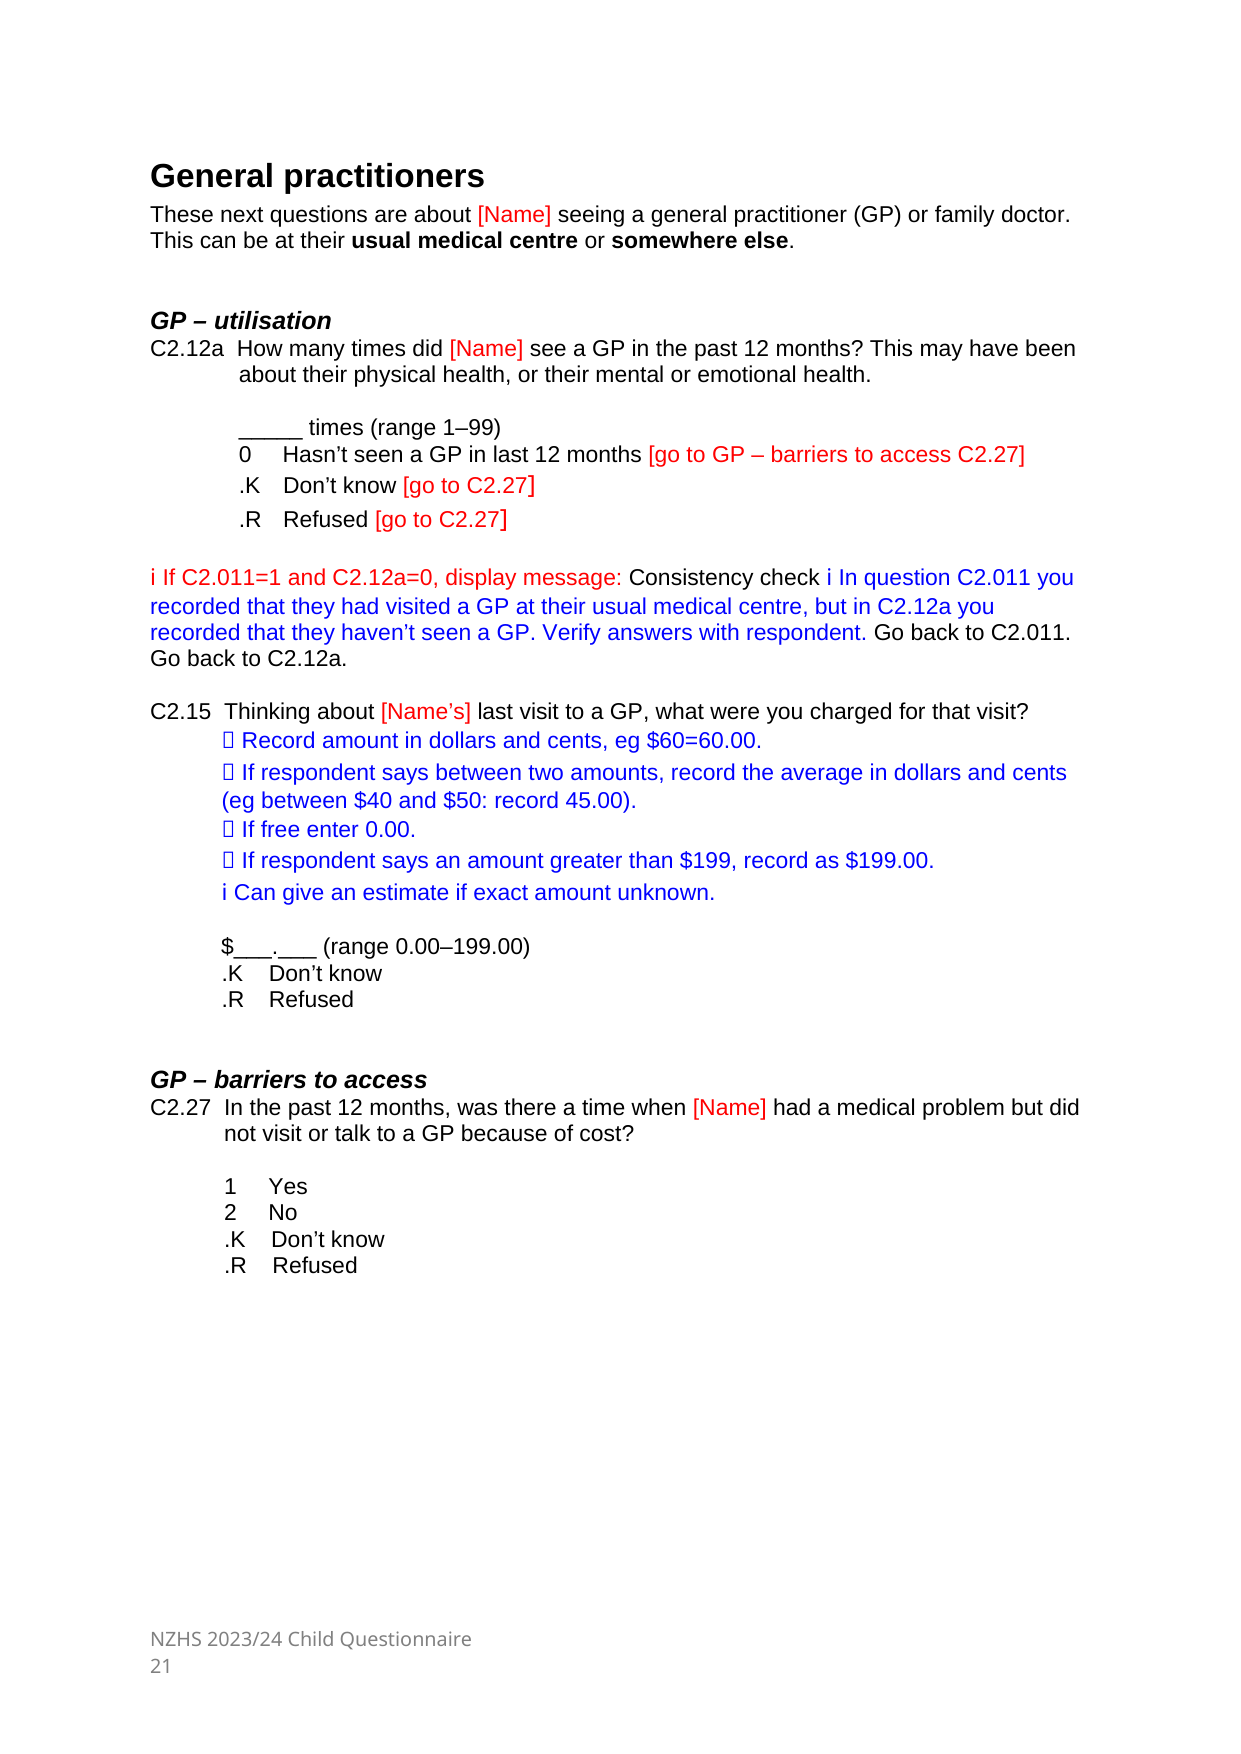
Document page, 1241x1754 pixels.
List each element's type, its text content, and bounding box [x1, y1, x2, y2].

text .K Don’t know [221, 960, 1090, 986]
text .K Don’t know [224, 1226, 1090, 1252]
text .R Refused [224, 1252, 1090, 1278]
text C2.15 Thinking about [Name’s] last visit to a GP, what were you charged for that visit? [150, 698, 1090, 724]
text C2.27 In the past 12 months, was there a time when [Name] had a medical problem but did not visit or talk to a GP because of cost? [150, 1094, 1090, 1147]
text  If respondent says between two amounts, record the average in dollars and cents (eg between $40 and $50: record 45.00). [221, 756, 1090, 813]
text C2.12a How many times did [Name] see a GP in the past 12 months? This may have been about their physical health, or their mental or emotional health. [150, 335, 1090, 388]
text  If respondent says an amount greater than $199, record as $199.00. [221, 844, 1090, 876]
text $___.___ (range 0.00–199.00) [150, 933, 1090, 960]
text GP – barriers to access [150, 1065, 1090, 1094]
text .R Refused [221, 986, 1090, 1012]
text These next questions are about [Name] seeing a general practitioner (GP) or family doctor. This can be at their usual medical centre or somewhere else. [150, 201, 1090, 254]
text .K Don’t know [go to C2.27] [239, 467, 1090, 501]
text  If free enter 0.00. [221, 813, 1090, 844]
text i Can give an estimate if exact amount unknown. [221, 876, 1090, 907]
text i If C2.011=1 and C2.12a=0, display message: Consistency check i In question C2.011 you recorded that they had visited a GP at their usual medical centre, but in C2.12a you recorded that they haven’t seen a GP. Verify answers with respondent. Go back to C2.011. Go back to C2.12a. [150, 561, 1090, 672]
list Hasn’t seen a GP in last 12 months [go to GP – barriers to access C2.27] [239, 441, 1090, 467]
text .R Refused [go to C2.27] [239, 501, 1090, 535]
text  Record amount in dollars and cents, eg $60=60.00. [221, 724, 1090, 756]
text 1 Yes [224, 1173, 1090, 1199]
subtitle General practitioners [150, 156, 1090, 195]
text _____ times (range 1–99) [150, 414, 1090, 441]
text 2 No [224, 1199, 1090, 1226]
text GP – utilisation [150, 306, 1090, 335]
